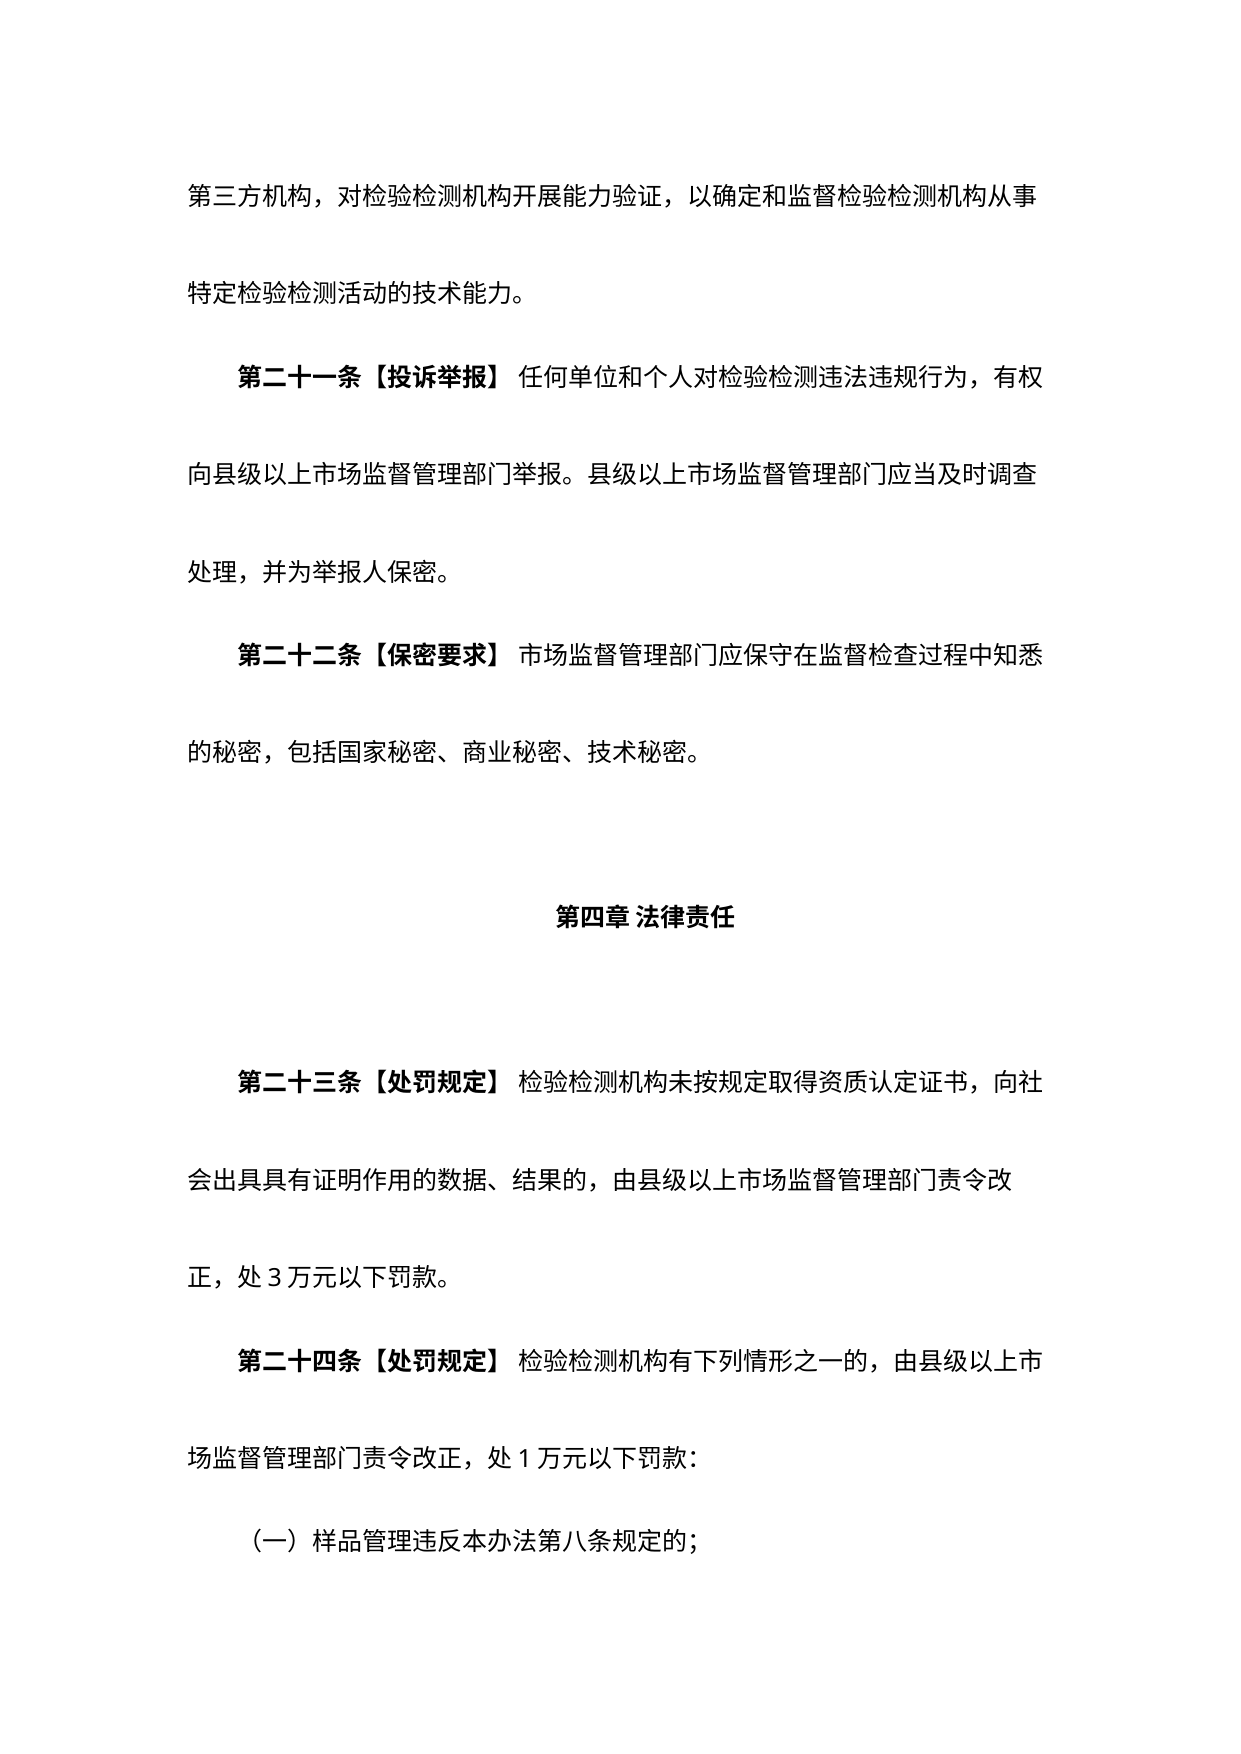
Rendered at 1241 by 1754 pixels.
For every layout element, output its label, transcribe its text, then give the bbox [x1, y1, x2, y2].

list 第二十三条【处罚规定】 检验检测机构未按规定取得资质认定证书，向社会出具具有证明作用的数据、结果的，由县级以上市场监督管理部门责令改正，处3万元以下罚款。 [187, 1048, 1053, 1308]
list （一）样品管理违反本办法第八条规定的； [187, 1507, 1053, 1572]
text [187, 162, 1053, 324]
text 第四章 法律责任 [187, 883, 1053, 948]
list 第二十二条【保密要求】 市场监督管理部门应保守在监督检查过程中知悉的秘密，包括国家秘密、商业秘密、技术秘密。 [187, 621, 1053, 783]
list 第二十四条【处罚规定】 检验检测机构有下列情形之一的，由县级以上市场监督管理部门责令改正，处1万元以下罚款： [187, 1327, 1053, 1489]
list 第二十一条【投诉举报】 任何单位和个人对检验检测违法违规行为，有权向县级以上市场监督管理部门举报。县级以上市场监督管理部门应当及时调查处理，并为举报人保密。 [187, 343, 1053, 603]
